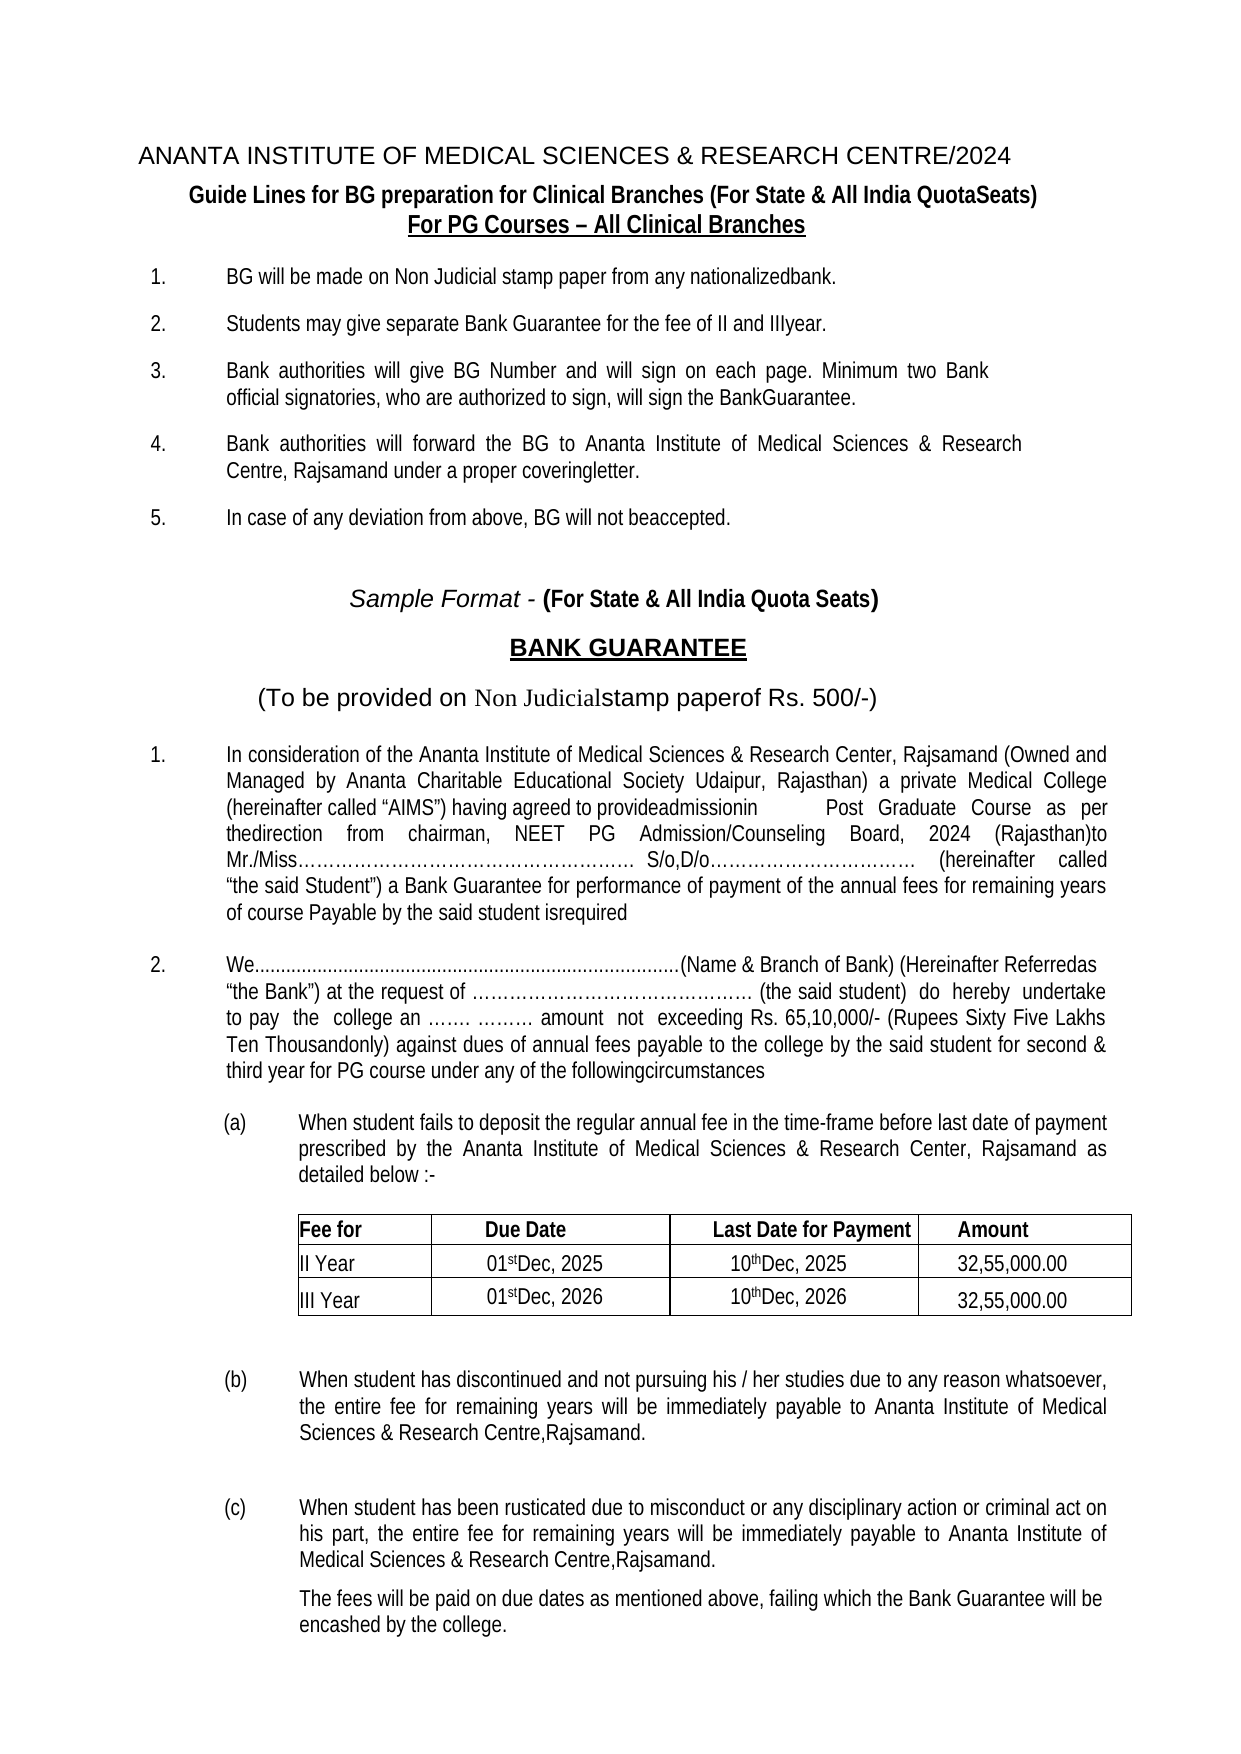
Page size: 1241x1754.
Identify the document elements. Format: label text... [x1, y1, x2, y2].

table_cell 10thDec, 2025 [671, 1245, 918, 1277]
subtitle BANK GUARANTEE [106, 633, 1150, 662]
text The fees will be paid on due dates as mentioned above, failing which the Bank Guarantee will be encashed by the college. [299, 1585, 1103, 1637]
text Sample Format - (For State & All India Quota Seats) [63, 584, 879, 612]
list BG will be made on Non Judicial stamp paper from any nationalizedbank. [150, 263, 1150, 289]
list Bank authorities will forward the BG to Ananta Institute of Medical Sciences & Research Centre, Rajsamand under a proper coveringletter. [150, 431, 1023, 483]
text ANANTA INSTITUTE OF MEDICAL SCIENCES & RESEARCH CENTRE/2024 [65, 141, 1150, 170]
table_cell II Year [299, 1245, 431, 1277]
table_cell 32,55,000.00 [919, 1245, 1131, 1277]
list In consideration of the Ananta Institute of Medical Sciences & Research Center, Rajsamand (Owned and Managed by Ananta Charitable Educational Society Udaipur, Rajasthan) a private Medical College (hereinafter called “AIMS”) having agreed to provideadmissionin Post Graduate Course as per thedirection from chairman, NEET PG Admission/Counseling Board, 2024 (Rajasthan)to Mr./Miss……………………………………………… S/o,D/o…………………………… (hereinafter called “the said Student”) a Bank Guarantee for performance of payment of the annual fees for remaining years of course Payable by the said student isrequired [150, 741, 1108, 925]
text For PG Courses – All Clinical Branches [63, 209, 1150, 239]
table_header Last Date for Payment [671, 1215, 918, 1244]
list When student fails to deposit the regular annual fee in the time-frame before last date of payment prescribed by the Ananta Institute of Medical Sciences & Research Center, Rajsamand as detailed below :- [223, 1109, 1108, 1188]
list When student has discontinued and not pursuing his / her studies due to any reason whatsoever, the entire fee for remaining years will be immediately payable to Ananta Institute of Medical Sciences & Research Centre,Rajsamand. [224, 1366, 1107, 1445]
text “the Bank”) at the request of ……………………………………… (the said student) do hereby undertake to pay the college an ……. ……… amount not exceeding Rs. 65,10,000/- (Rupees Sixty Five Lakhs Ten Thousandonly) against dues of annual fees payable to the college by the said student for second & third year for PG course under any of the followingcircumstances [226, 978, 1108, 1083]
list Students may give separate Bank Guarantee for the fee of II and IIIyear. [150, 310, 1150, 337]
table_cell 32,55,000.00 [919, 1278, 1131, 1314]
list When student has been rusticated due to misconduct or any disciplinary action or criminal act on his part, the entire fee for remaining years will be immediately payable to Ananta Institute of Medical Sciences & Research Centre,Rajsamand. [224, 1494, 1107, 1573]
table_header Fee for [299, 1215, 431, 1244]
subtitle (To be provided on Non Judicialstamp paperof Rs. 500/-) [63, 683, 878, 712]
list Bank authorities will give BG Number and will sign on each page. Minimum two Bank official signatories, who are authorized to sign, will sign the BankGuarantee. [150, 358, 990, 410]
table_cell 01stDec, 2025 [432, 1245, 669, 1277]
subtitle Guide Lines for BG preparation for Clinical Branches (For State & All India QuotaSeats) [189, 180, 1150, 209]
table_header Amount [919, 1215, 1131, 1244]
table_cell III Year [299, 1278, 431, 1314]
list We (Name & Branch of Bank) (Hereinafter Referredas [150, 952, 1150, 978]
table_header Due Date [432, 1215, 669, 1244]
table_cell 10thDec, 2026 [671, 1278, 918, 1314]
list In case of any deviation from above, BG will not beaccepted. [150, 504, 1150, 531]
table_cell 01stDec, 2026 [432, 1278, 669, 1314]
